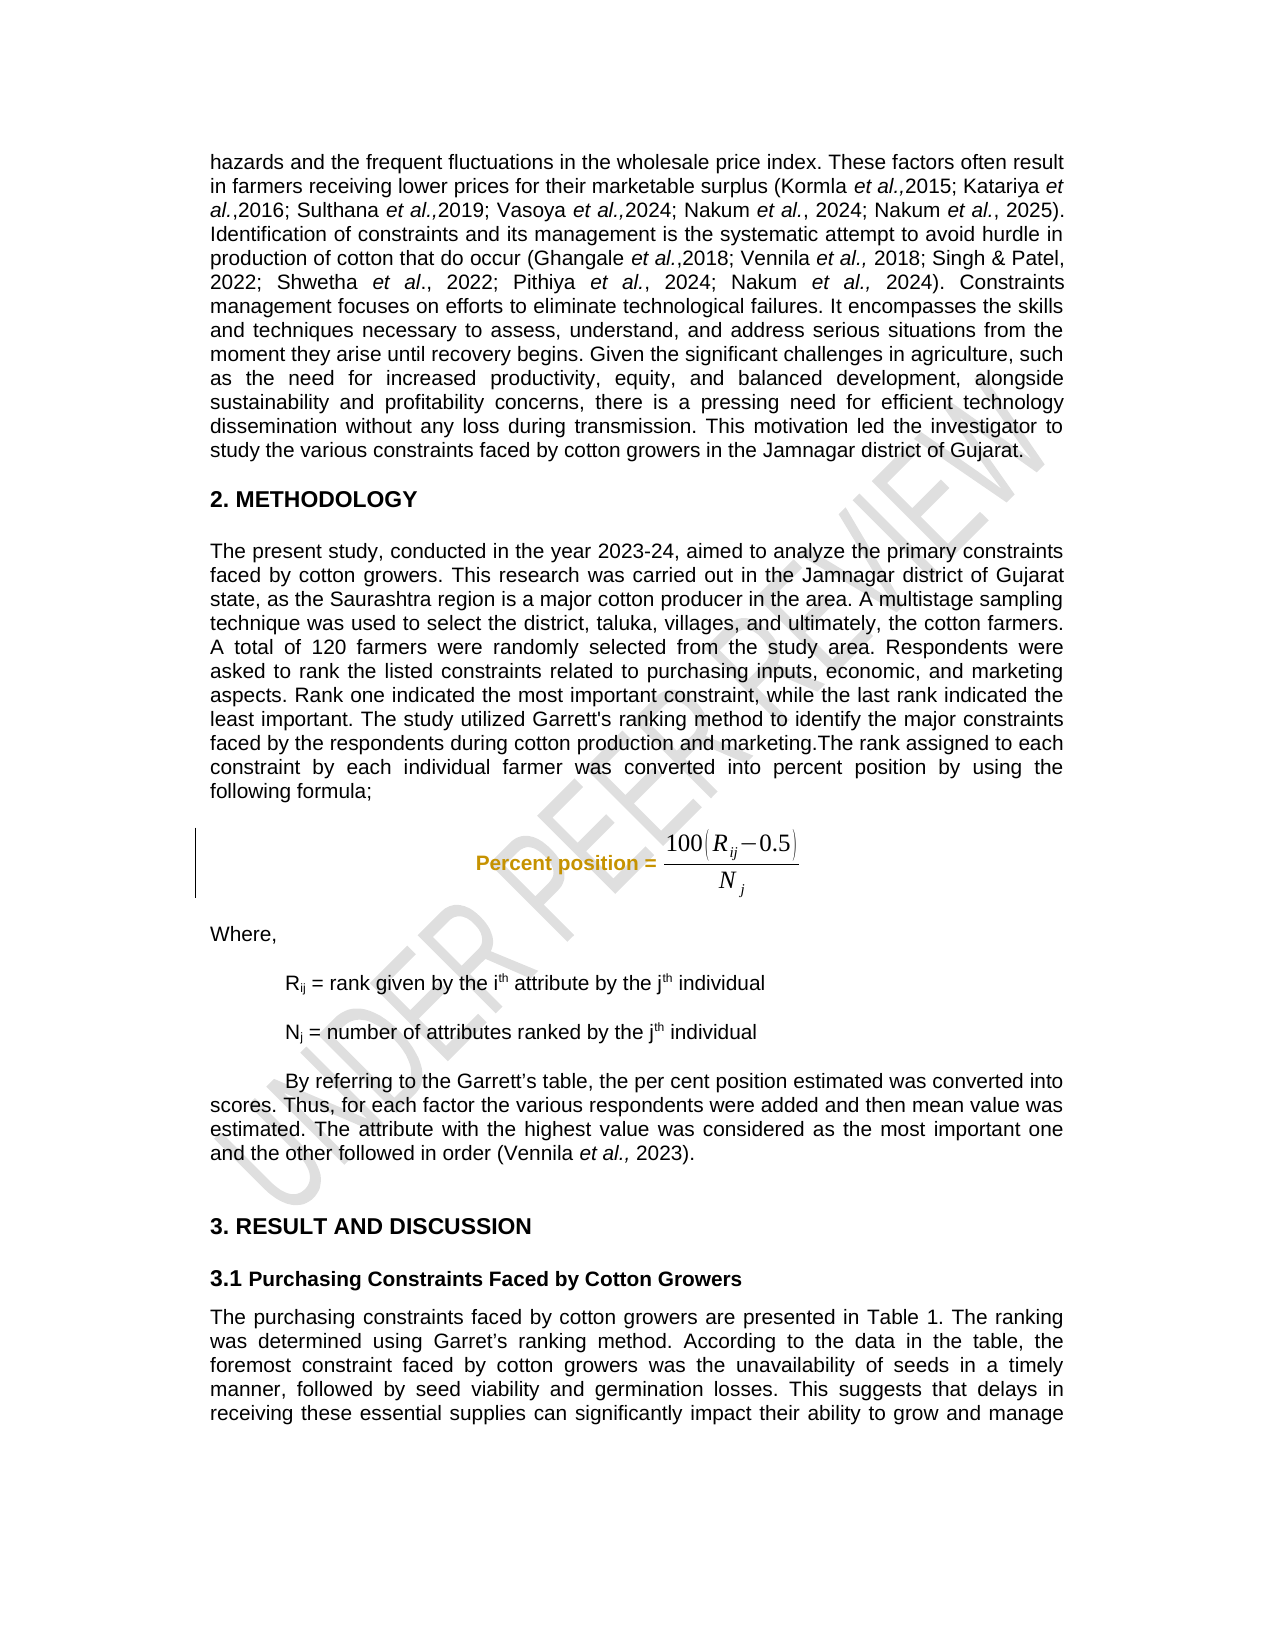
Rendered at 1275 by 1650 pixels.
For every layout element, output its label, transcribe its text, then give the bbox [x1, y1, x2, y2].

text 3. RESULT AND DISCUSSION [210, 1213, 1065, 1239]
text Rij = rank given by the ith attribute by the jth individual [210, 971, 1065, 995]
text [210, 1305, 1065, 1424]
text 3.1 Purchasing Constraints Faced by Cotton Growers [210, 1265, 1065, 1292]
text Percent position = [210, 828, 1065, 897]
text By referring to the Garrett’s table, the per cent position estimated was converted into scores. Thus, for each factor the various respondents were added and then mean value was estimated. The attribute with the highest value was considered as the most important one and the other followed in order (Vennila et al., 2023). [210, 1069, 1065, 1165]
text Where, [210, 922, 1065, 946]
text Nj = number of attributes ranked by the jth individual [210, 1020, 1065, 1044]
text 2. methodology [210, 486, 1065, 513]
text The present study, conducted in the year 2023-24, aimed to analyze the primary constraints faced by cotton growers. This research was carried out in the Jamnagar district of Gujarat state, as the Saurashtra region is a major cotton producer in the area. A multistage sampling technique was used to select the district, taluka, villages, and ultimately, the cotton farmers. A total of 120 farmers were randomly selected from the study area. Respondents were asked to rank the listed constraints related to purchasing inputs, economic, and marketing aspects. Rank one indicated the most important constraint, while the last rank indicated the least important. The study utilized Garrett's ranking method to identify the major constraints faced by the respondents during cotton production and marketing.The rank assigned to each constraint by each individual farmer was converted into percent position by using the following formula; [210, 539, 1065, 803]
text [210, 150, 1065, 461]
